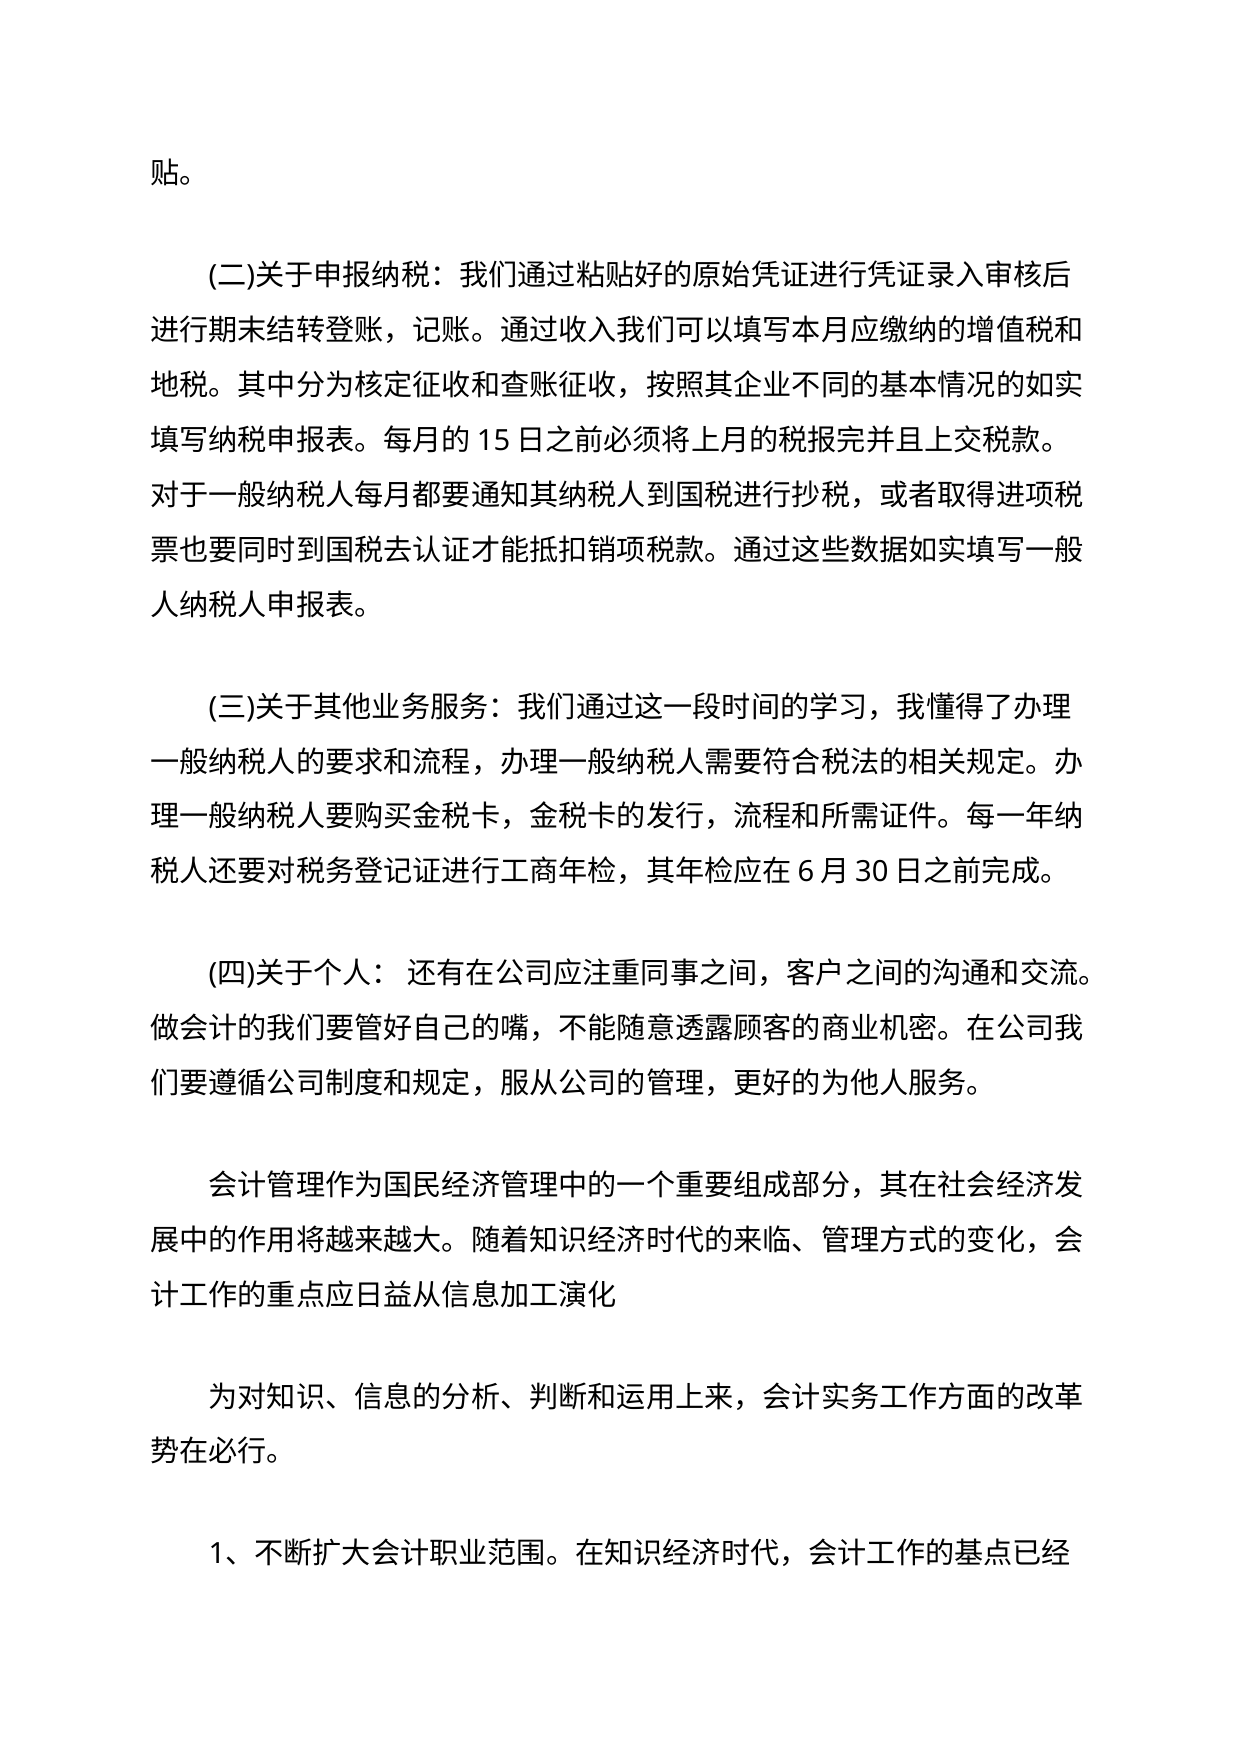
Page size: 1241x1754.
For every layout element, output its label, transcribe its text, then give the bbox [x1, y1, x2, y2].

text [150, 150, 1090, 192]
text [150, 1530, 1090, 1572]
text 会计管理作为国民经济管理中的一个重要组成部分，其在社会经济发展中的作用将越来越大。随着知识经济时代的来临、管理方式的变化，会计工作的重点应日益从信息加工演化 [150, 1162, 1090, 1314]
text (四)关于个人： 还有在公司应注重同事之间，客户之间的沟通和交流。做会计的我们要管好自己的嘴，不能随意透露顾客的商业机密。在公司我们要遵循公司制度和规定，服从公司的管理，更好的为他人服务。 [150, 950, 1090, 1102]
text 为对知识、信息的分析、判断和运用上来，会计实务工作方面的改革势在必行。 [150, 1373, 1090, 1470]
text (二)关于申报纳税：我们通过粘贴好的原始凭证进行凭证录入审核后进行期末结转登账，记账。通过收入我们可以填写本月应缴纳的增值税和地税。其中分为核定征收和查账征收，按照其企业不同的基本情况的如实填写纳税申报表。每月的15日之前必须将上月的税报完并且上交税款。对于一般纳税人每月都要通知其纳税人到国税进行抄税，或者取得进项税票也要同时到国税去认证才能抵扣销项税款。通过这些数据如实填写一般人纳税人申报表。 [150, 252, 1090, 624]
text (三)关于其他业务服务：我们通过这一段时间的学习，我懂得了办理一般纳税人的要求和流程，办理一般纳税人需要符合税法的相关规定。办理一般纳税人要购买金税卡，金税卡的发行，流程和所需证件。每一年纳税人还要对税务登记证进行工商年检，其年检应在6月30日之前完成。 [150, 683, 1090, 890]
